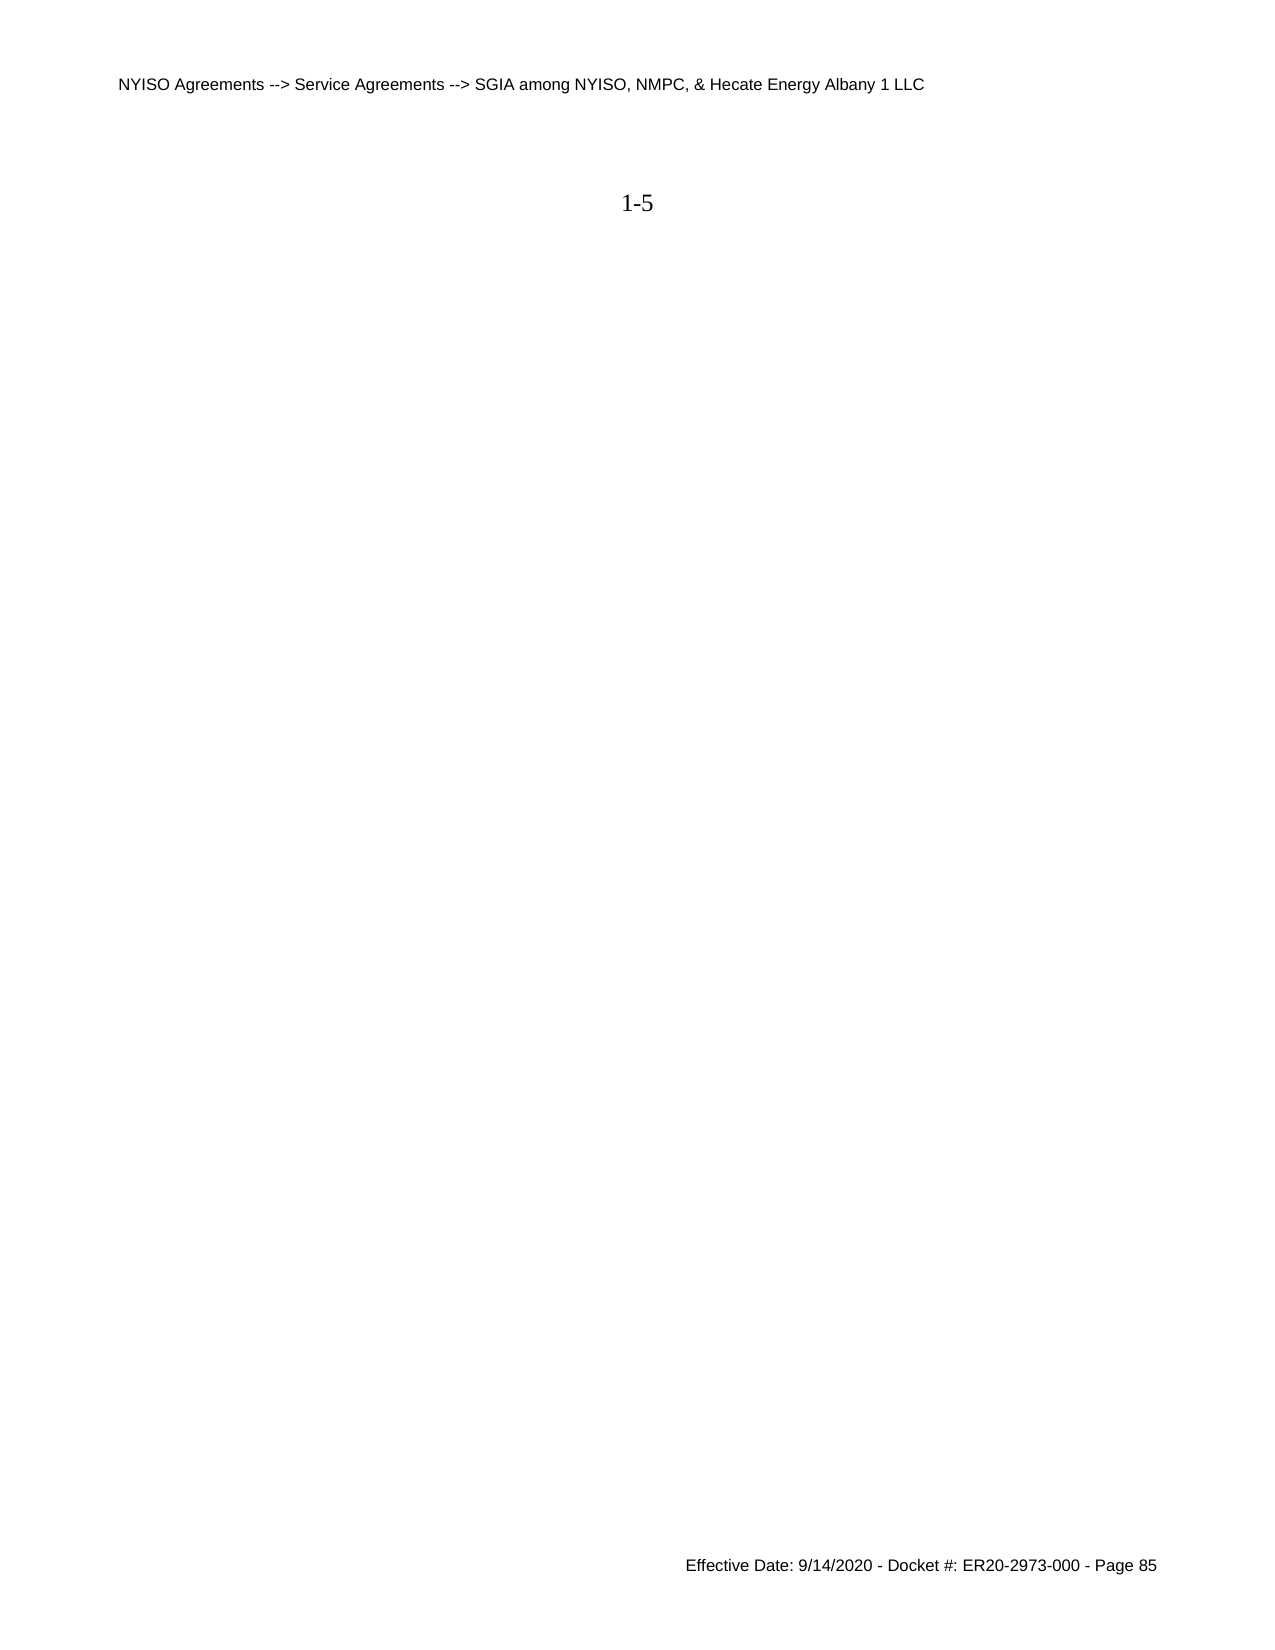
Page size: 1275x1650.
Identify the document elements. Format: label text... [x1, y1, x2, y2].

text 1-5 [621, 188, 1275, 217]
